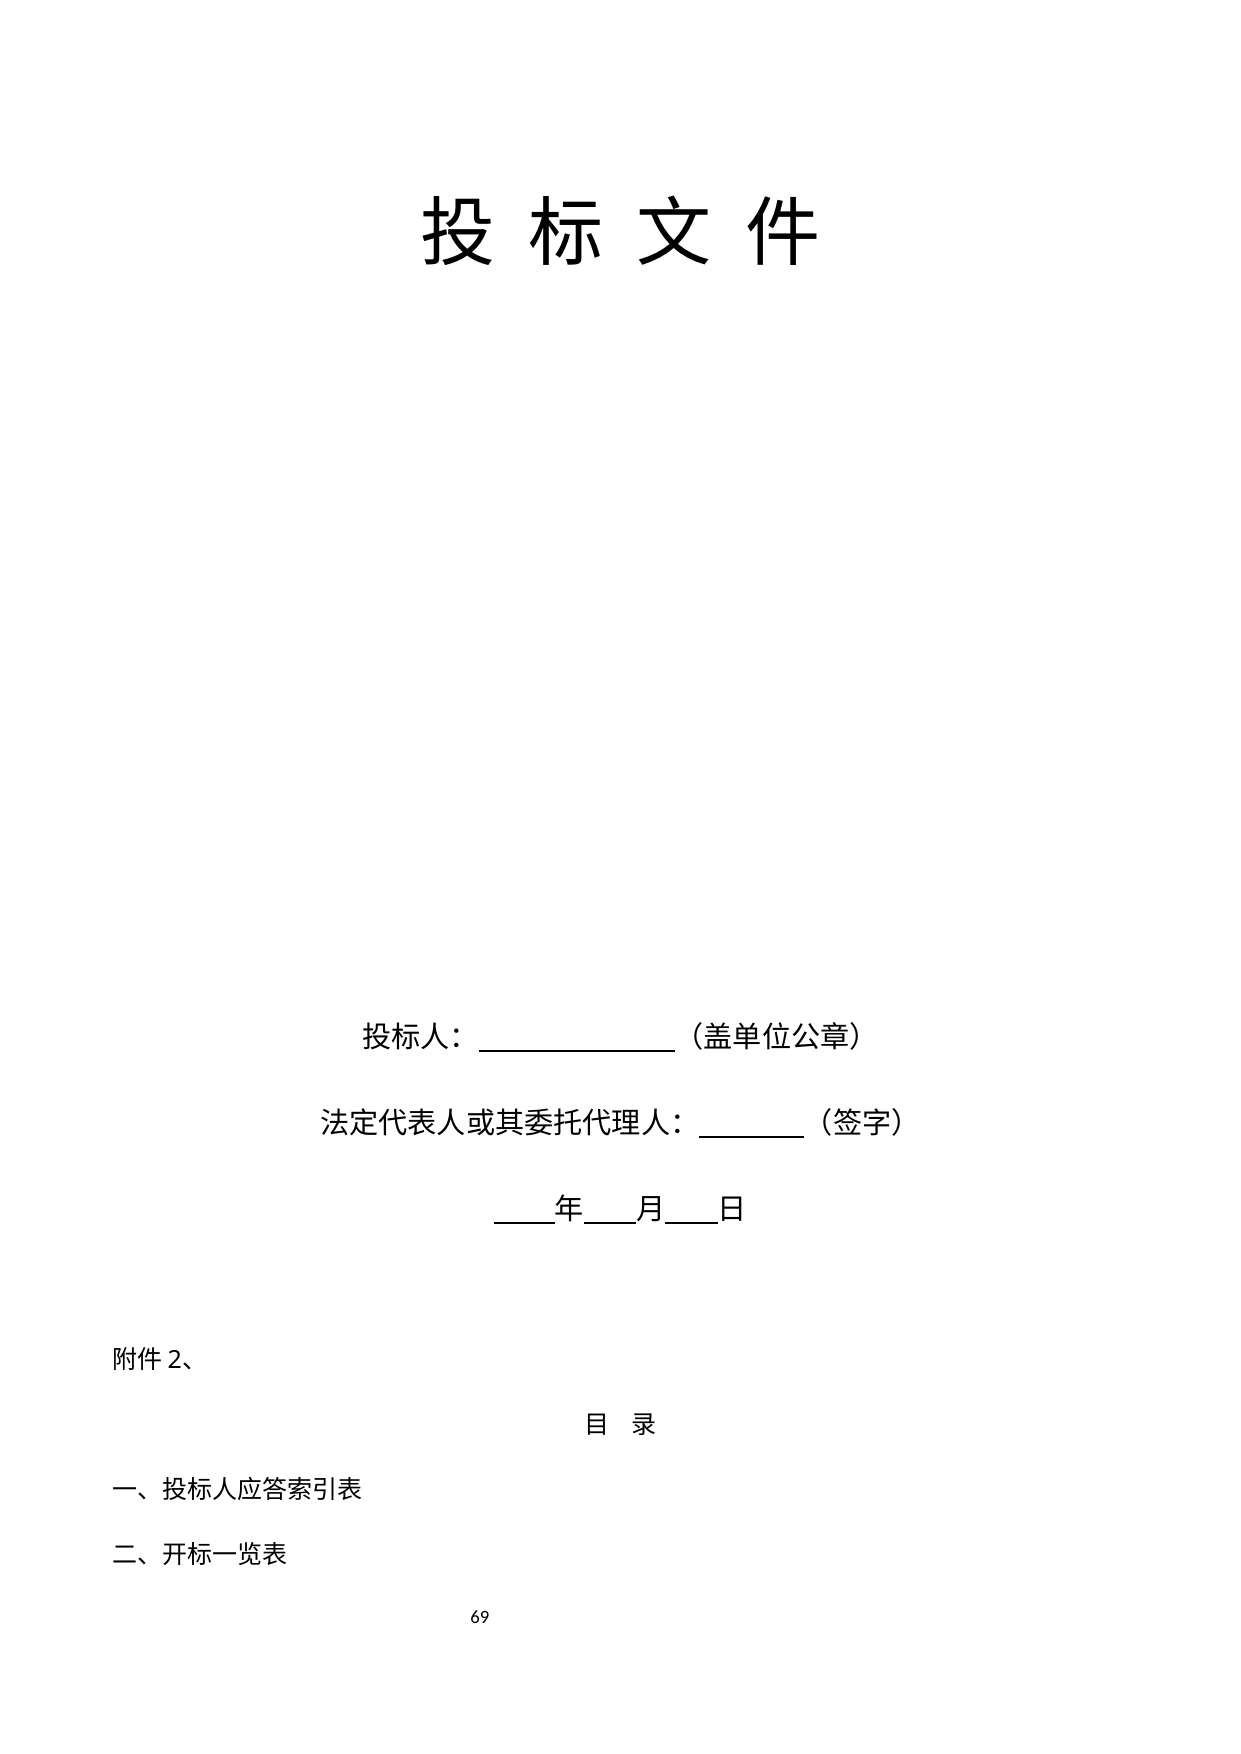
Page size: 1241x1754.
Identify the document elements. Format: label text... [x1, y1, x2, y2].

text 法定代表人或其委托代理人： （签字） [112, 1088, 1128, 1153]
text 目 录 [112, 1391, 1128, 1456]
text 年 月 日 [112, 1174, 1128, 1239]
text 投 标 文 件 [112, 162, 1128, 292]
text 一、投标人应答索引表 [112, 1456, 1128, 1521]
text 二、开标一览表 [112, 1521, 1128, 1586]
text 投标人： （盖单位公章） [112, 1002, 1128, 1067]
text 附件2、 [112, 1326, 1128, 1391]
